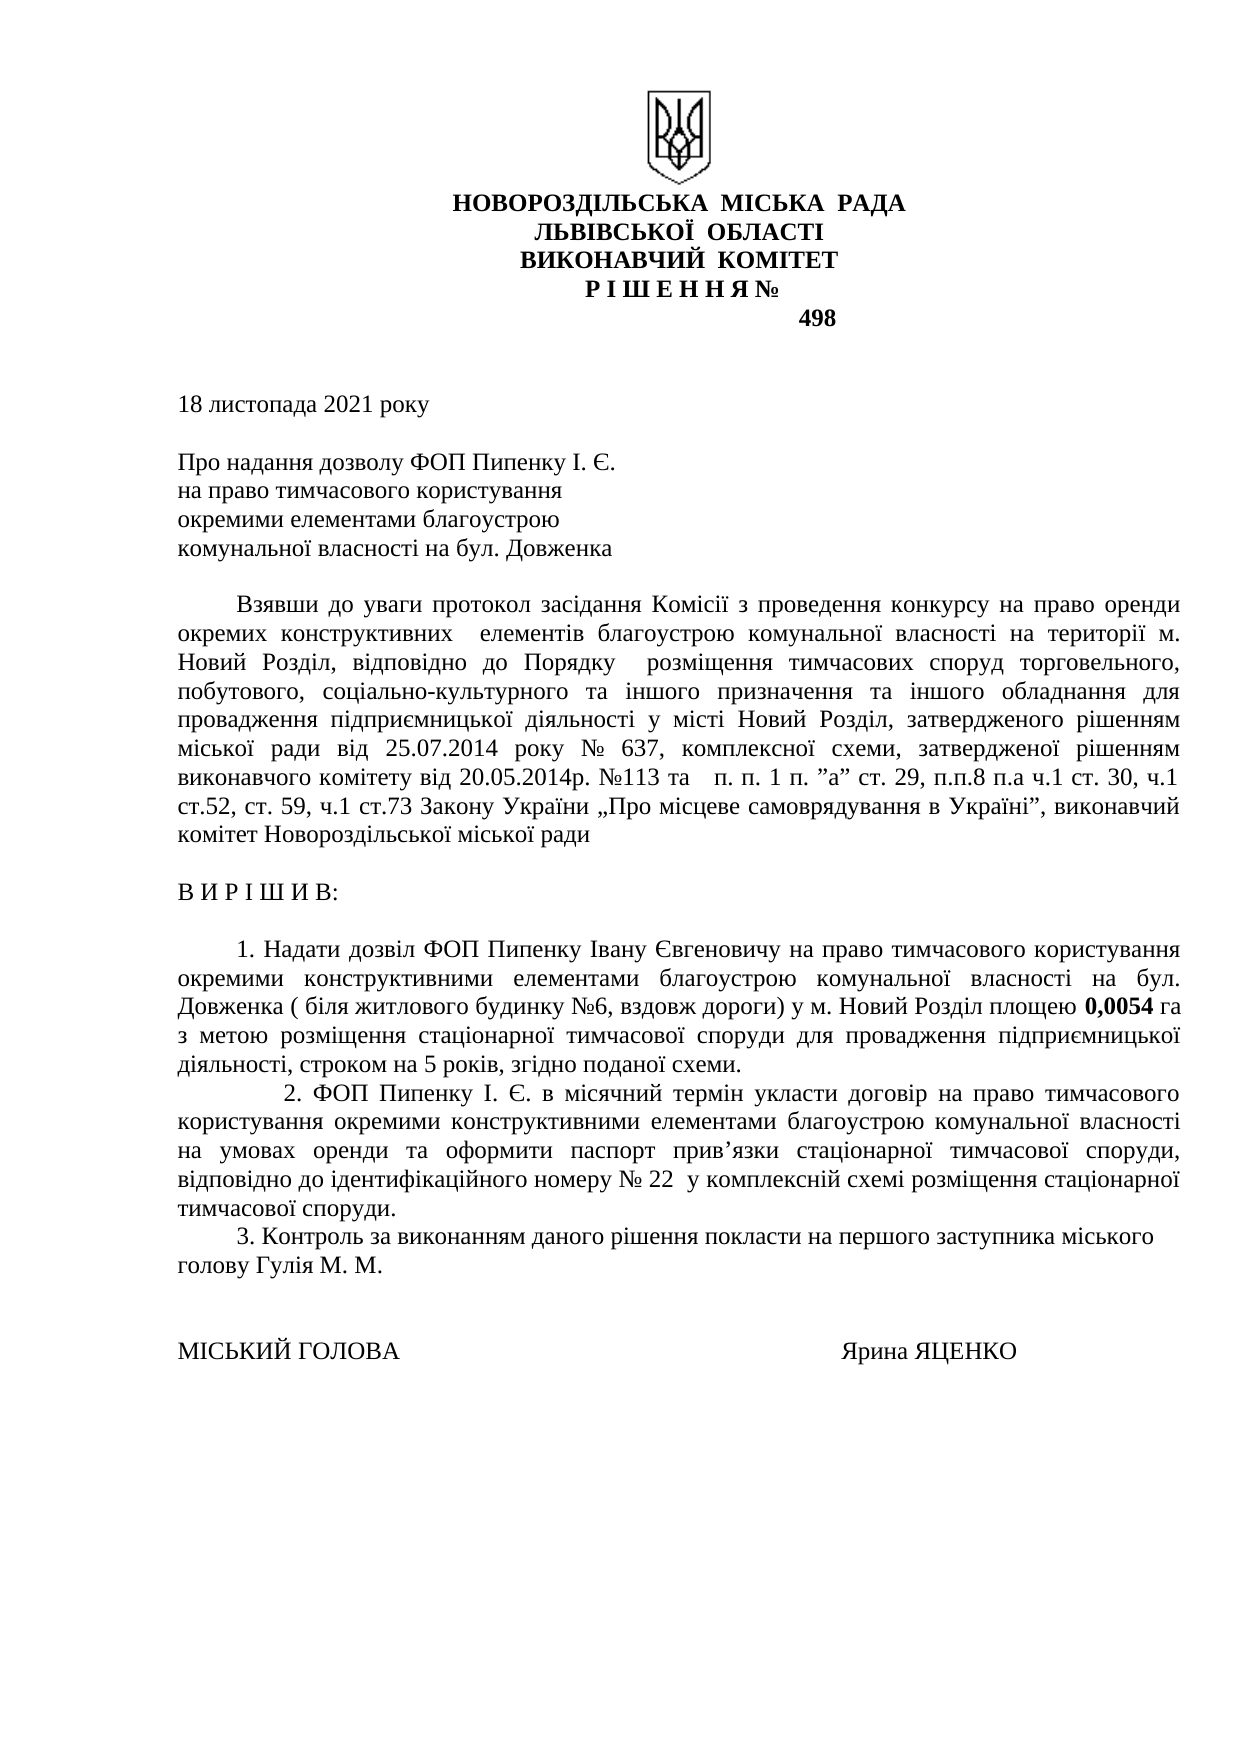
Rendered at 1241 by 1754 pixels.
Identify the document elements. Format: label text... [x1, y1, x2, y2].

text 18 листопада 2021 року [177, 389, 1181, 418]
text 2. ФОП Пипенку І. Є. в місячний термін укласти договір на право тимчасового користування окремими конструктивними елементами благоустрою комунальної власності на умовах оренди та оформити паспорт прив’язки стаціонарної тимчасової споруди, відповідно до ідентифікаційного номеру № 22 у комплексній схемі розміщення стаціонарної тимчасової споруди. [177, 1078, 1181, 1221]
text Про надання дозволу ФОП Пипенку І. Є. [177, 447, 1181, 475]
text В И Р І Ш И В: [177, 877, 1181, 906]
text Р І Ш Е Н Н Я № [177, 274, 1181, 303]
text МІСЬКИЙ ГОЛОВА Ярина ЯЦЕНКО [177, 1336, 1181, 1365]
text голову Гулія М. М. [177, 1250, 1181, 1279]
text 498 [177, 303, 1181, 332]
text 3. Контроль за виконанням даного рішення покласти на першого заступника міського [177, 1221, 1181, 1250]
text комунальної власності на бул. Довженка [177, 533, 1181, 562]
text ВИКОНАВЧИЙ КОМІТЕТ [177, 245, 1181, 274]
text НОВОРОЗДІЛЬСЬКА МІСЬКА РАДА [177, 188, 1181, 217]
text на право тимчасового користування [177, 475, 1181, 504]
text ЛЬВІВСЬКОЇ ОБЛАСТІ [177, 217, 1181, 245]
text 1. Надати дозвіл ФОП Пипенку Івану Євгеновичу на право тимчасового користування окремими конструктивними елементами благоустрою комунальної власності на бул. Довженка ( біля житлового будинку №6, вздовж дороги) у м. Новий Розділ площею 0,0054 га з метою розміщення стаціонарної тимчасової споруди для провадження підприємницької діяльності, строком на 5 років, згідно поданої схеми. [177, 934, 1181, 1078]
text окремими елементами благоустрою [177, 504, 1181, 533]
text Взявши до уваги протокол засідання Комісії з проведення конкурсу на право оренди окремих конструктивних елементів благоустрою комунальної власності на території м. Новий Розділ, відповідно до Порядку розміщення тимчасових споруд торговельного, побутового, соціально-культурного та іншого призначення та іншого обладнання для провадження підприємницької діяльності у місті Новий Розділ, затвердженого рішенням міської ради від 25.07.2014 року № 637, комплексної схеми, затвердженої рішенням виконавчого комітету від 20.05.2014р. №113 та п. п. 1 п. ”а” ст. 29, п.п.8 п.а ч.1 ст. 30, ч.1 ст.52, ст. 59, ч.1 ст.73 Закону України „Про місцеве самоврядування в Україні”, виконавчий комітет Новороздільської міської ради [177, 589, 1181, 848]
picture [585, 88, 774, 188]
